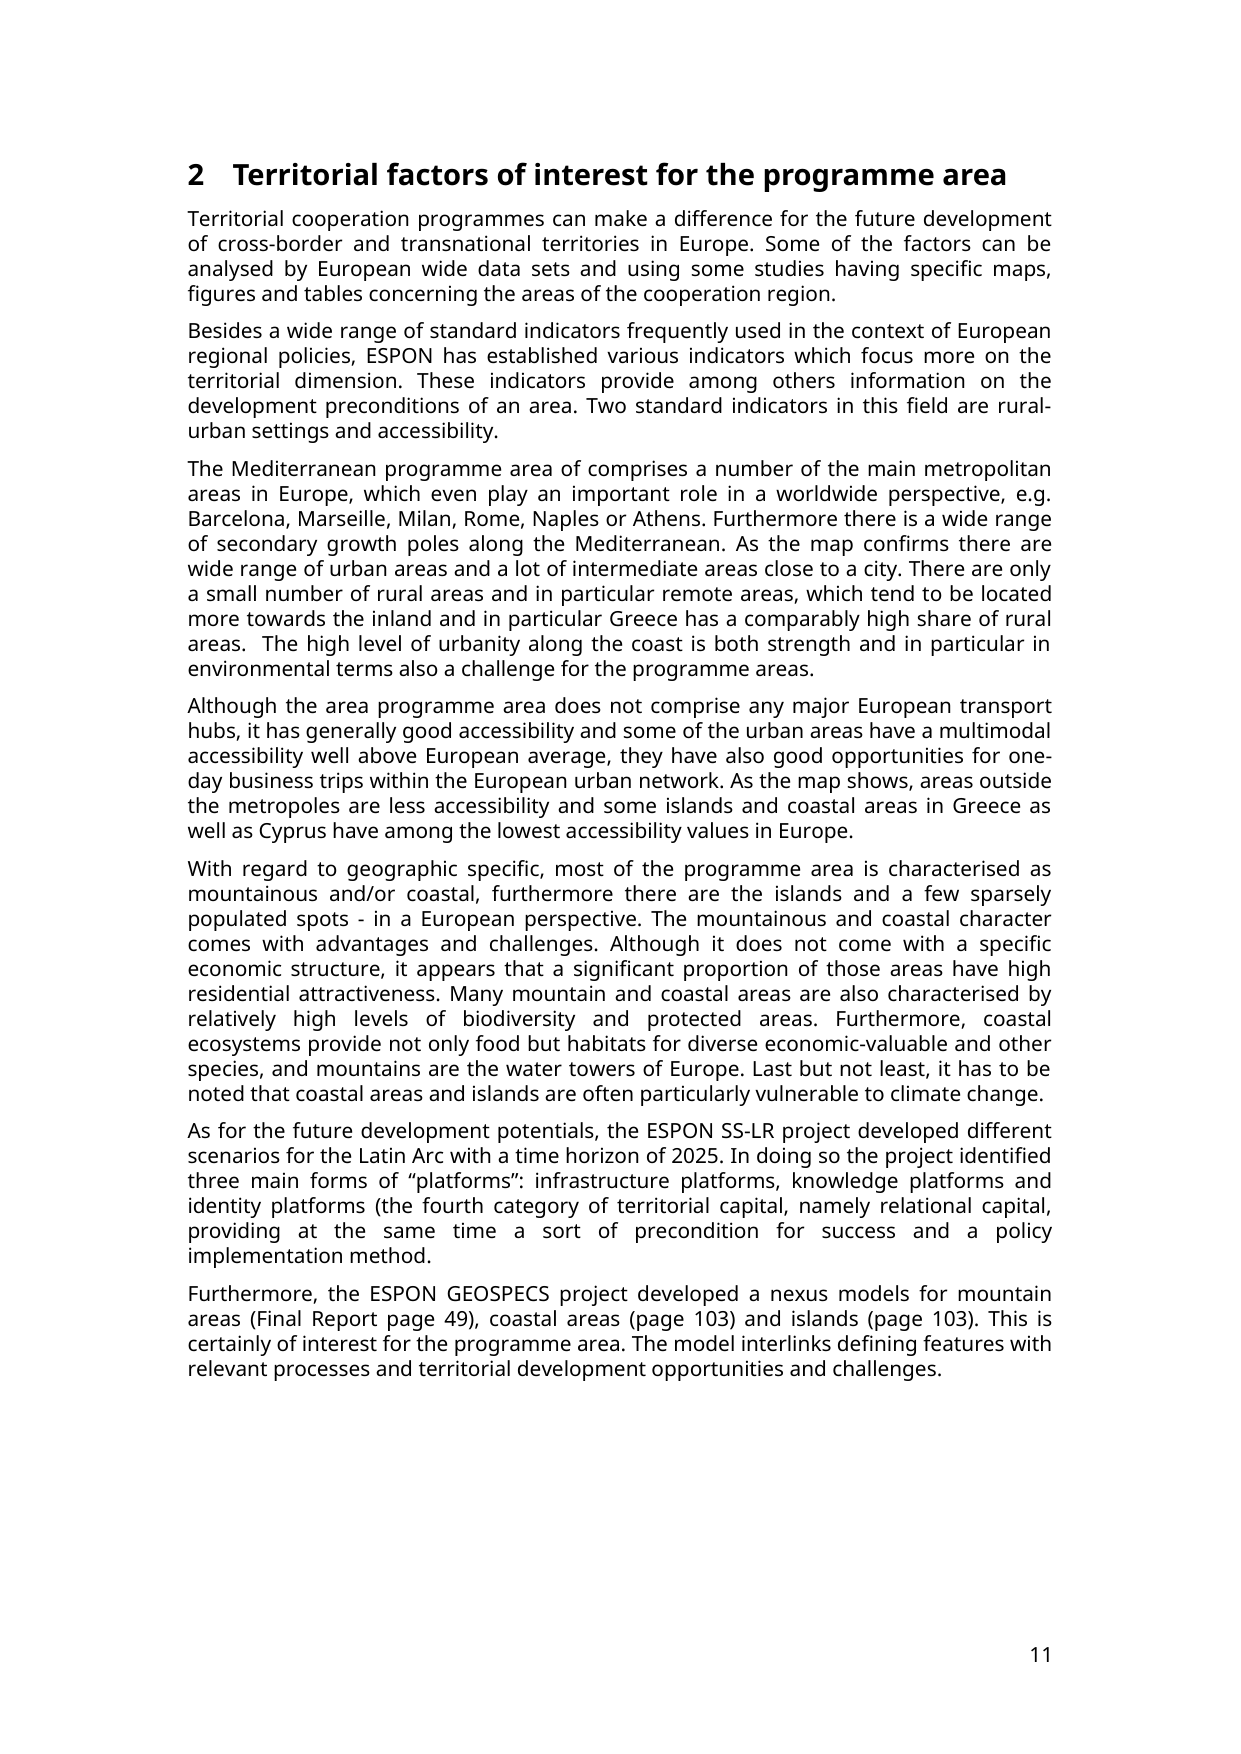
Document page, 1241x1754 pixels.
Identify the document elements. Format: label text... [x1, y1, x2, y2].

text Furthermore, the ESPON GEOSPECS project developed a nexus models for mountain areas (Final Report page 49), coastal areas (page 103) and islands (page 103). This is certainly of interest for the programme area. The model interlinks defining features with relevant processes and territorial development opportunities and challenges. [187, 1281, 1053, 1381]
text The Mediterranean programme area of comprises a number of the main metropolitan areas in Europe, which even play an important role in a worldwide perspective, e.g. Barcelona, Marseille, Milan, Rome, Naples or Athens. Furthermore there is a wide range of secondary growth poles along the Mediterranean. As the map confirms there are wide range of urban areas and a lot of intermediate areas close to a city. There are only a small number of rural areas and in particular remote areas, which tend to be located more towards the inland and in particular Greece has a comparably high share of rural areas. The high level of urbanity along the coast is both strength and in particular in environmental terms also a challenge for the programme areas. [187, 456, 1053, 681]
subtitle Territorial factors of interest for the programme area [187, 154, 1053, 194]
text As for the future development potentials, the ESPON SS-LR project developed different scenarios for the Latin Arc with a time horizon of 2025. In doing so the project identified three main forms of “platforms”: infrastructure platforms, knowledge platforms and identity platforms (the fourth category of territorial capital, namely relational capital, providing at the same time a sort of precondition for success and a policy implementation method. [187, 1119, 1053, 1269]
text Besides a wide range of standard indicators frequently used in the context of European regional policies, ESPON has established various indicators which focus more on the territorial dimension. These indicators provide among others information on the development preconditions of an area. Two standard indicators in this field are rural-urban settings and accessibility. [187, 319, 1053, 444]
list Although the area programme area does not comprise any major European transport hubs, it has generally good accessibility and some of the urban areas have a multimodal accessibility well above European average, they have also good opportunities for one-day business trips within the European urban network. As the map shows, areas outside the metropoles are less accessibility and some islands and coastal areas in Greece as well as Cyprus have among the lowest accessibility values in Europe. [187, 694, 1053, 844]
text With regard to geographic specific, most of the programme area is characterised as mountainous and/or coastal, furthermore there are the islands and a few sparsely populated spots - in a European perspective. The mountainous and coastal character comes with advantages and challenges. Although it does not come with a specific economic structure, it appears that a significant proportion of those areas have high residential attractiveness. Many mountain and coastal areas are also characterised by relatively high levels of biodiversity and protected areas. Furthermore, coastal ecosystems provide not only food but habitats for diverse economic-valuable and other species, and mountains are the water towers of Europe. Last but not least, it has to be noted that coastal areas and islands are often particularly vulnerable to climate change. [187, 856, 1053, 1106]
text Territorial cooperation programmes can make a difference for the future development of cross-border and transnational territories in Europe. Some of the factors can be analysed by European wide data sets and using some studies having specific maps, figures and tables concerning the areas of the cooperation region. [187, 206, 1053, 306]
